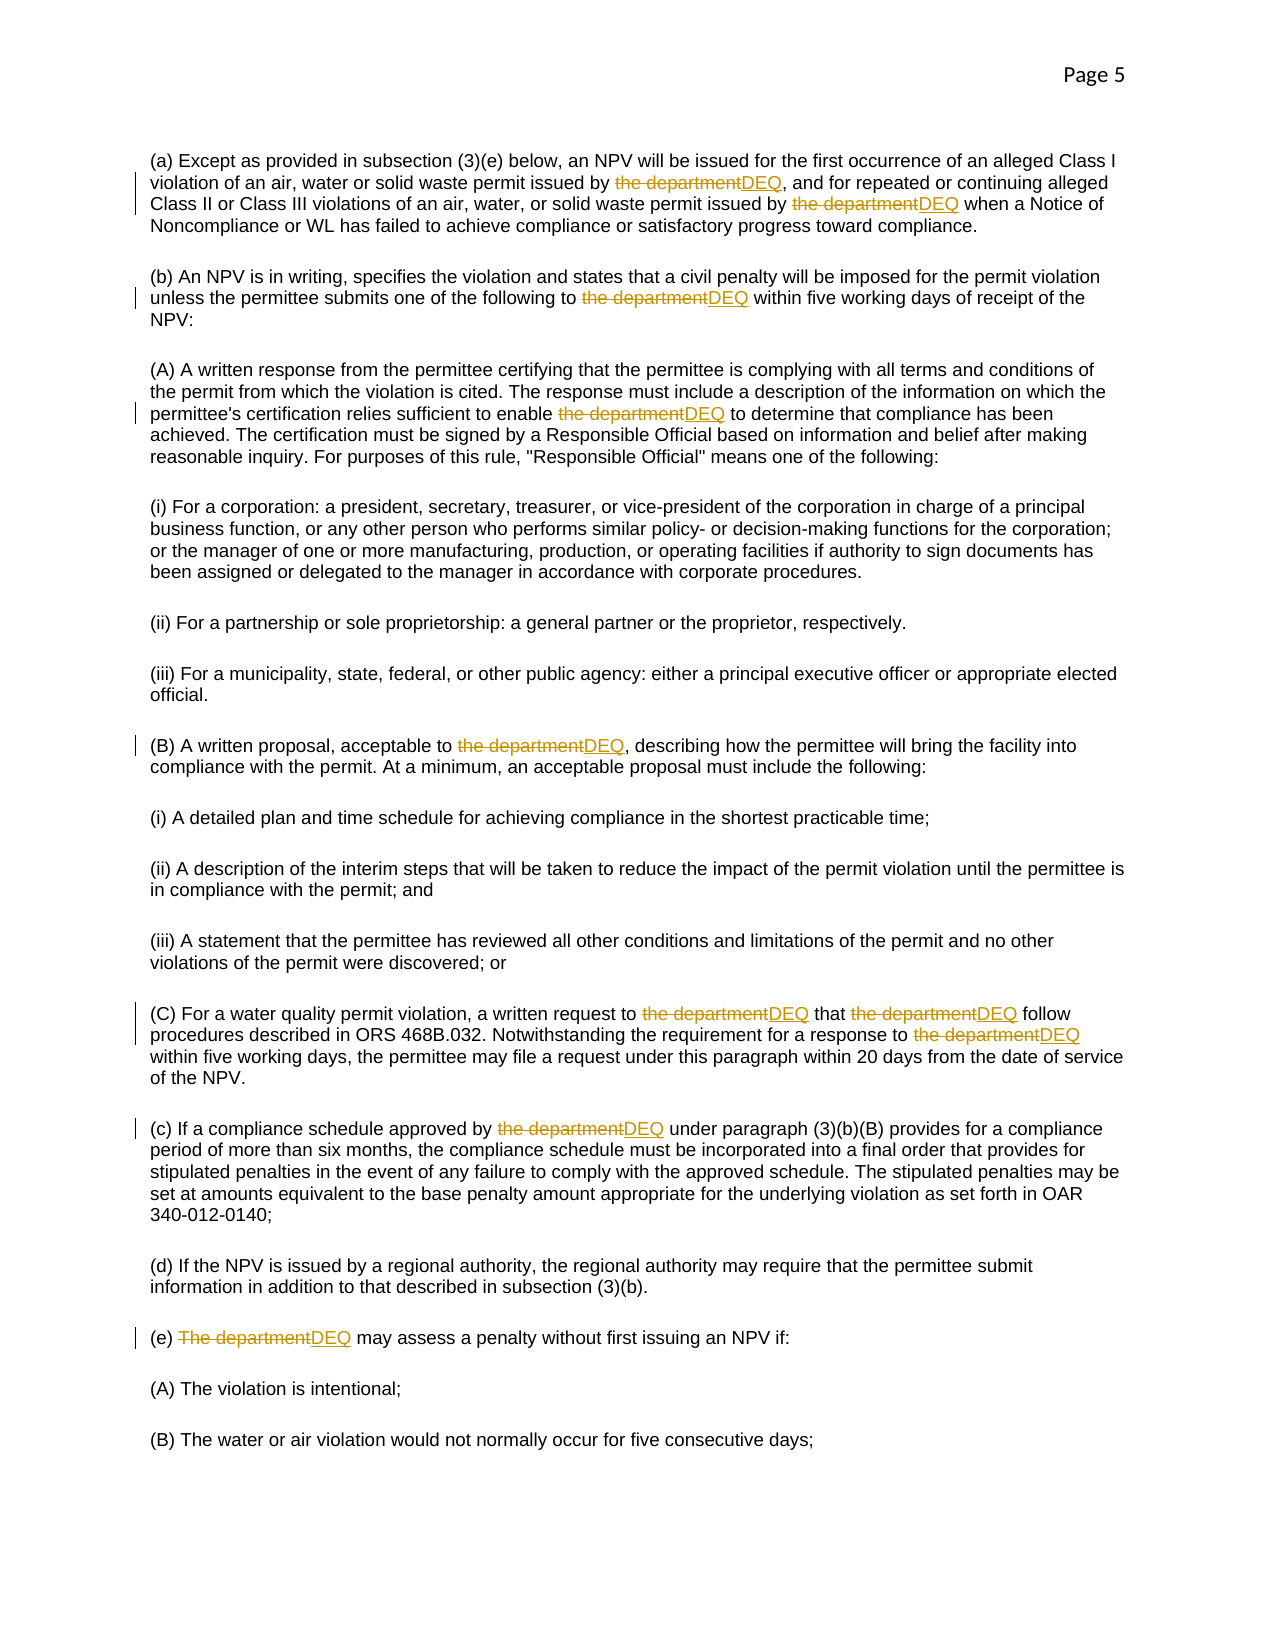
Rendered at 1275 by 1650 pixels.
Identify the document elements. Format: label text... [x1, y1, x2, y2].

text (iii) A statement that the permittee has reviewed all other conditions and limitations of the permit and no other violations of the permit were discovered; or [150, 930, 1125, 973]
text (B) A written proposal, acceptable to , describing how the permittee will bring the facility into compliance with the permit. At a minimum, an acceptable proposal must include the following: [150, 735, 1125, 778]
text (A) The violation is intentional; [150, 1378, 1125, 1399]
text (e) may assess a penalty without first issuing an NPV if: [150, 1327, 1125, 1348]
text (ii) A description of the interim steps that will be taken to reduce the impact of the permit violation until the permittee is in compliance with the permit; and [150, 858, 1125, 901]
text (iii) For a municipality, state, federal, or other public agency: either a principal executive officer or appropriate elected official. [150, 662, 1125, 706]
text (B) The water or air violation would not normally occur for five consecutive days; [150, 1428, 1125, 1450]
text (A) A written response from the permittee certifying that the permittee is complying with all terms and conditions of the permit from which the violation is cited. The response must include a description of the information on which the permittee's certification relies sufficient to enable to determine that compliance has been achieved. The certification must be signed by a Responsible Official based on information and belief after making reasonable inquiry. For purposes of this rule, "Responsible Official" means one of the following: [150, 359, 1125, 467]
text (i) For a corporation: a president, secretary, treasurer, or vice-president of the corporation in charge of a principal business function, or any other person who performs similar policy- or decision-making functions for the corporation; or the manager of one or more manufacturing, production, or operating facilities if authority to sign documents has been assigned or delegated to the manager in accordance with corporate procedures. [150, 496, 1125, 582]
text (ii) For a partnership or sole proprietorship: a general partner or the proprietor, respectively. [150, 612, 1125, 633]
text (b) An NPV is in writing, specifies the violation and states that a civil penalty will be imposed for the permit violation unless the permittee submits one of the following to within five working days of receipt of the NPV: [150, 265, 1125, 330]
text (a) Except as provided in subsection (3)(e) below, an NPV will be issued for the first occurrence of an alleged Class I violation of an air, water or solid waste permit issued by , and for repeated or continuing alleged Class II or Class III violations of an air, water, or solid waste permit issued by when a Notice of Noncompliance or WL has failed to achieve compliance or satisfactory progress toward compliance. [150, 150, 1125, 236]
text (C) For a water quality permit violation, a written request to that follow procedures described in ORS 468B.032. Notwithstanding the requirement for a response to within five working days, the permittee may file a request under this paragraph within 20 days from the date of service of the NPV. [150, 1002, 1125, 1088]
text (i) A detailed plan and time schedule for achieving compliance in the shortest practicable time; [150, 807, 1125, 828]
text (d) If the NPV is issued by a regional authority, the regional authority may require that the permittee submit information in addition to that described in subsection (3)(b). [150, 1255, 1125, 1298]
text (c) If a compliance schedule approved by under paragraph (3)(b)(B) provides for a compliance period of more than six months, the compliance schedule must be incorporated into a final order that provides for stipulated penalties in the event of any failure to comply with the approved schedule. The stipulated penalties may be set at amounts equivalent to the base penalty amount appropriate for the underlying violation as set forth in OAR 340-012-0140; [150, 1118, 1125, 1226]
